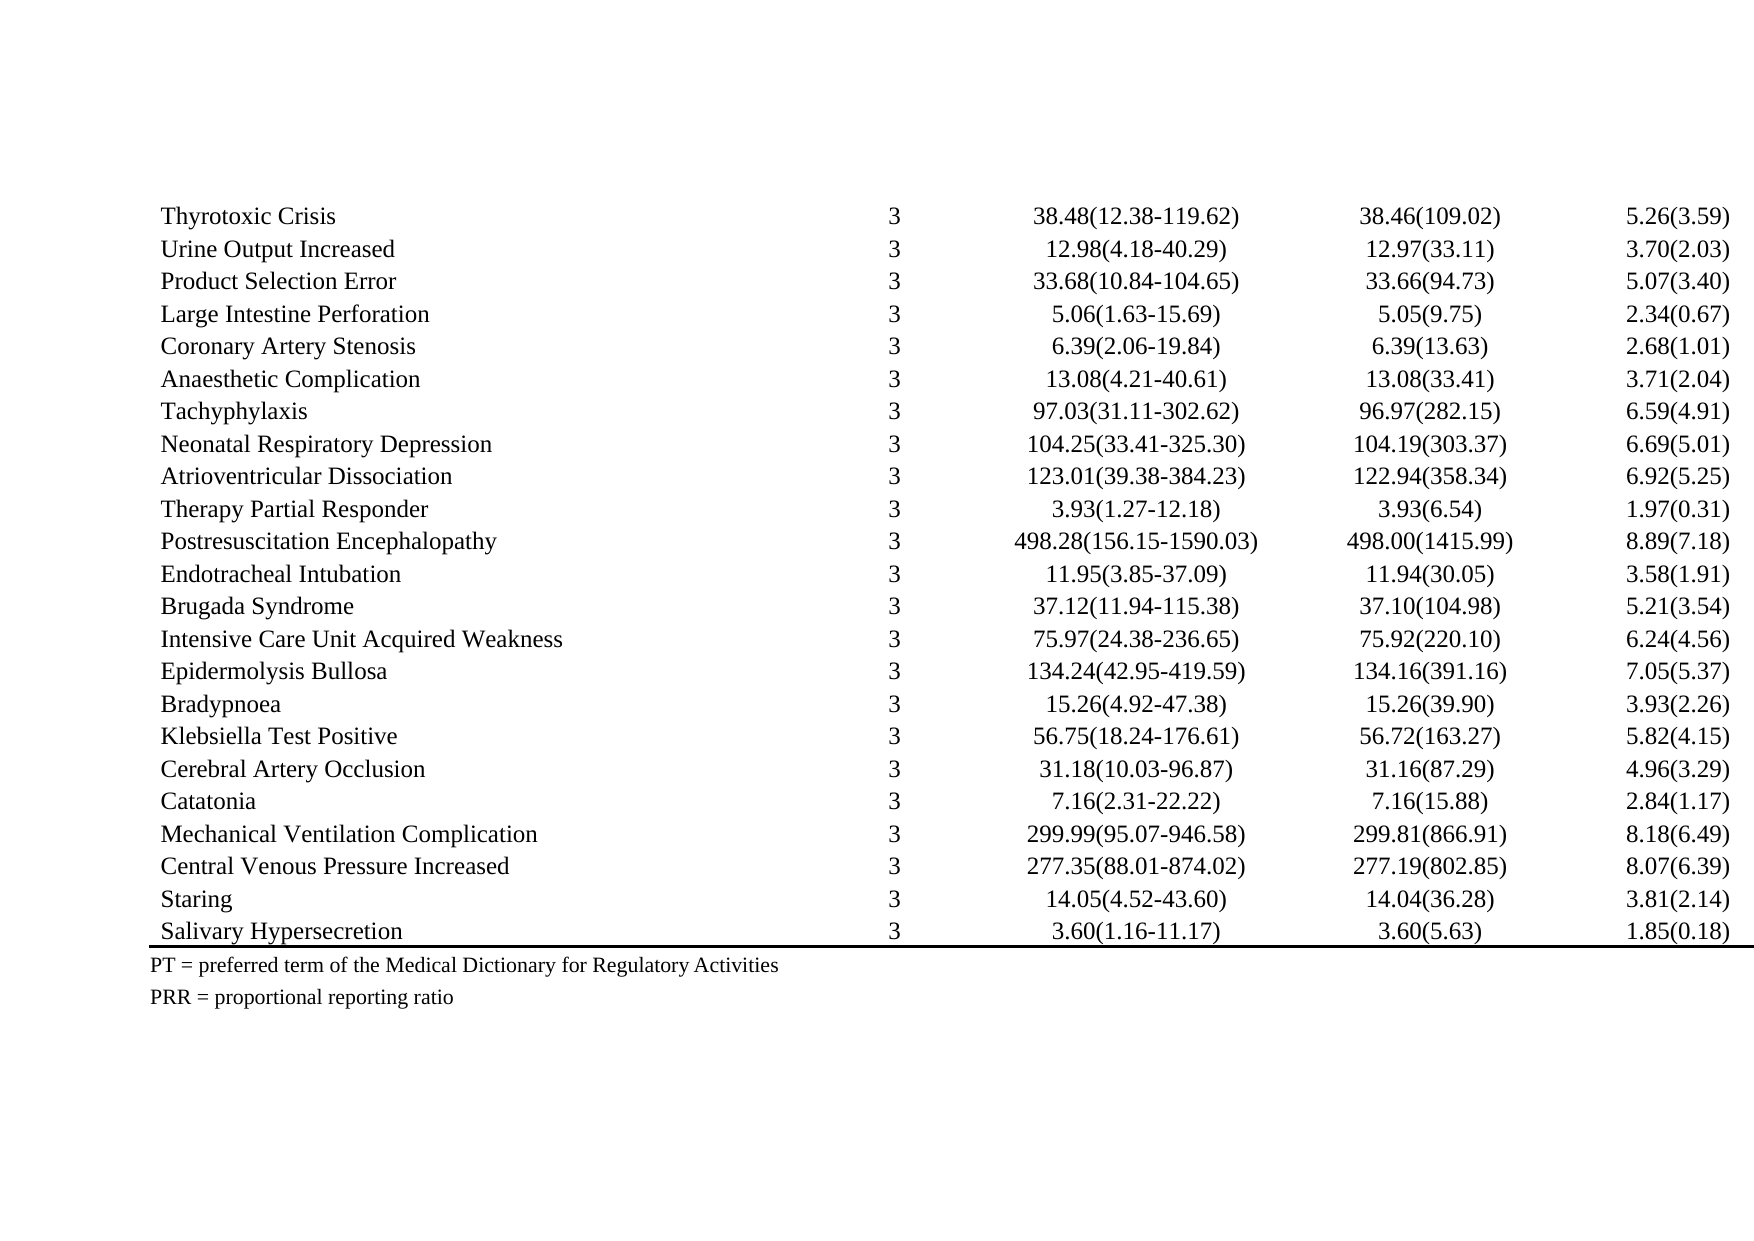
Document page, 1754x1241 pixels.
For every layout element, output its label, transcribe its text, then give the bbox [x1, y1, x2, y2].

table_cell 3 [811, 393, 978, 425]
table_cell 3.81(2.14) [1566, 880, 1754, 913]
table_cell 56.72(163.27) [1294, 718, 1566, 750]
table_cell 11.94(30.05) [1294, 555, 1566, 588]
table_cell 97.03(31.11-302.62) [978, 393, 1294, 425]
table_cell Mechanical Ventilation Complication [149, 815, 811, 848]
table_cell 12.97(33.11) [1294, 230, 1566, 263]
table_cell Anaesthetic Complication [149, 360, 811, 393]
table_cell 6.39(2.06-19.84) [978, 328, 1294, 360]
table_cell 7.16(15.88) [1294, 783, 1566, 815]
table_cell 3 [811, 295, 978, 328]
table_cell 1.97(0.31) [1566, 490, 1754, 523]
table_cell 3 [811, 718, 978, 750]
table_cell 8.89(7.18) [1566, 523, 1754, 555]
table_cell Large Intestine Perforation [149, 295, 811, 328]
table_cell 3 [811, 360, 978, 393]
table_cell 12.98(4.18-40.29) [978, 230, 1294, 263]
table_cell 3 [811, 848, 978, 880]
table_cell Bradypnoea [149, 685, 811, 718]
table_cell 5.05(9.75) [1294, 295, 1566, 328]
table_cell 7.05(5.37) [1566, 653, 1754, 685]
table_cell 277.35(88.01-874.02) [978, 848, 1294, 880]
table_cell Cerebral Artery Occlusion [149, 750, 811, 783]
table_cell 6.24(4.56) [1566, 620, 1754, 653]
table_cell 3 [811, 198, 978, 230]
table_cell 299.81(866.91) [1294, 815, 1566, 848]
table_cell 3 [811, 328, 978, 360]
table_cell 33.68(10.84-104.65) [978, 263, 1294, 295]
table_cell 5.26(3.59) [1566, 198, 1754, 230]
table_cell 38.46(109.02) [1294, 198, 1566, 230]
table_cell 5.21(3.54) [1566, 588, 1754, 620]
table_cell 104.19(303.37) [1294, 425, 1566, 458]
table_cell 37.12(11.94-115.38) [978, 588, 1294, 620]
table_cell Urine Output Increased [149, 230, 811, 263]
table_cell 3.58(1.91) [1566, 555, 1754, 588]
table_cell 8.07(6.39) [1566, 848, 1754, 880]
table_cell Coronary Artery Stenosis [149, 328, 811, 360]
table_cell 3.60(1.16-11.17) [978, 913, 1294, 945]
table_cell 7.16(2.31-22.22) [978, 783, 1294, 815]
table_cell 277.19(802.85) [1294, 848, 1566, 880]
table_cell 6.69(5.01) [1566, 425, 1754, 458]
table_cell 3 [811, 458, 978, 490]
table_cell Therapy Partial Responder [149, 490, 811, 523]
table_cell Neonatal Respiratory Depression [149, 425, 811, 458]
table_cell Product Selection Error [149, 263, 811, 295]
table_cell 2.84(1.17) [1566, 783, 1754, 815]
table_cell 13.08(4.21-40.61) [978, 360, 1294, 393]
table_cell 37.10(104.98) [1294, 588, 1566, 620]
table_cell 3.60(5.63) [1294, 913, 1566, 945]
table_cell 2.68(1.01) [1566, 328, 1754, 360]
text PT = preferred term of the Medical Dictionary for Regulatory Activities [150, 948, 1604, 981]
table_cell 3 [811, 620, 978, 653]
table_cell 5.82(4.15) [1566, 718, 1754, 750]
table_cell 3.71(2.04) [1566, 360, 1754, 393]
table_cell 1.85(0.18) [1566, 913, 1754, 945]
table_cell 3.93(2.26) [1566, 685, 1754, 718]
table_cell 3 [811, 653, 978, 685]
table_cell 38.48(12.38-119.62) [978, 198, 1294, 230]
table_cell 3 [811, 913, 978, 945]
table_cell 134.24(42.95-419.59) [978, 653, 1294, 685]
text PRR = proportional reporting ratio [150, 981, 1604, 1013]
table_cell 3 [811, 425, 978, 458]
table_cell 3.93(6.54) [1294, 490, 1566, 523]
table_cell 6.92(5.25) [1566, 458, 1754, 490]
table_cell Staring [149, 880, 811, 913]
table_cell 3 [811, 750, 978, 783]
table_cell Catatonia [149, 783, 811, 815]
table_cell 15.26(39.90) [1294, 685, 1566, 718]
table_cell 134.16(391.16) [1294, 653, 1566, 685]
table_cell Brugada Syndrome [149, 588, 811, 620]
table_cell 104.25(33.41-325.30) [978, 425, 1294, 458]
table_cell 3.93(1.27-12.18) [978, 490, 1294, 523]
table_cell 96.97(282.15) [1294, 393, 1566, 425]
table_cell 3 [811, 490, 978, 523]
table_cell 498.00(1415.99) [1294, 523, 1566, 555]
table_cell 5.07(3.40) [1566, 263, 1754, 295]
table_cell 75.92(220.10) [1294, 620, 1566, 653]
table_cell 3 [811, 555, 978, 588]
table_cell 3 [811, 588, 978, 620]
table_cell 3 [811, 523, 978, 555]
table_cell 3 [811, 263, 978, 295]
table_cell Central Venous Pressure Increased [149, 848, 811, 880]
table_cell 3 [811, 880, 978, 913]
table_cell 3 [811, 230, 978, 263]
table_cell 75.97(24.38-236.65) [978, 620, 1294, 653]
table_cell 4.96(3.29) [1566, 750, 1754, 783]
table_cell 31.16(87.29) [1294, 750, 1566, 783]
table_cell Endotracheal Intubation [149, 555, 811, 588]
table_cell 33.66(94.73) [1294, 263, 1566, 295]
table_cell 3 [811, 685, 978, 718]
table_cell 5.06(1.63-15.69) [978, 295, 1294, 328]
table_cell 11.95(3.85-37.09) [978, 555, 1294, 588]
table_cell Epidermolysis Bullosa [149, 653, 811, 685]
table_cell 3.70(2.03) [1566, 230, 1754, 263]
table_cell Klebsiella Test Positive [149, 718, 811, 750]
table_cell 123.01(39.38-384.23) [978, 458, 1294, 490]
table_cell 15.26(4.92-47.38) [978, 685, 1294, 718]
table_cell 3 [811, 783, 978, 815]
table_cell 14.05(4.52-43.60) [978, 880, 1294, 913]
table_cell 498.28(156.15-1590.03) [978, 523, 1294, 555]
table_cell Tachyphylaxis [149, 393, 811, 425]
table_cell Intensive Care Unit Acquired Weakness [149, 620, 811, 653]
table_cell 56.75(18.24-176.61) [978, 718, 1294, 750]
table_cell 2.34(0.67) [1566, 295, 1754, 328]
table_cell Atrioventricular Dissociation [149, 458, 811, 490]
table_cell 3 [811, 815, 978, 848]
table_cell 13.08(33.41) [1294, 360, 1566, 393]
table_cell Salivary Hypersecretion [149, 913, 811, 945]
table_cell 31.18(10.03-96.87) [978, 750, 1294, 783]
table_cell Thyrotoxic Crisis [149, 198, 811, 230]
table_cell 122.94(358.34) [1294, 458, 1566, 490]
table_cell Postresuscitation Encephalopathy [149, 523, 811, 555]
table_cell 14.04(36.28) [1294, 880, 1566, 913]
table_cell 8.18(6.49) [1566, 815, 1754, 848]
table_cell 299.99(95.07-946.58) [978, 815, 1294, 848]
table_cell 6.39(13.63) [1294, 328, 1566, 360]
table_cell 6.59(4.91) [1566, 393, 1754, 425]
